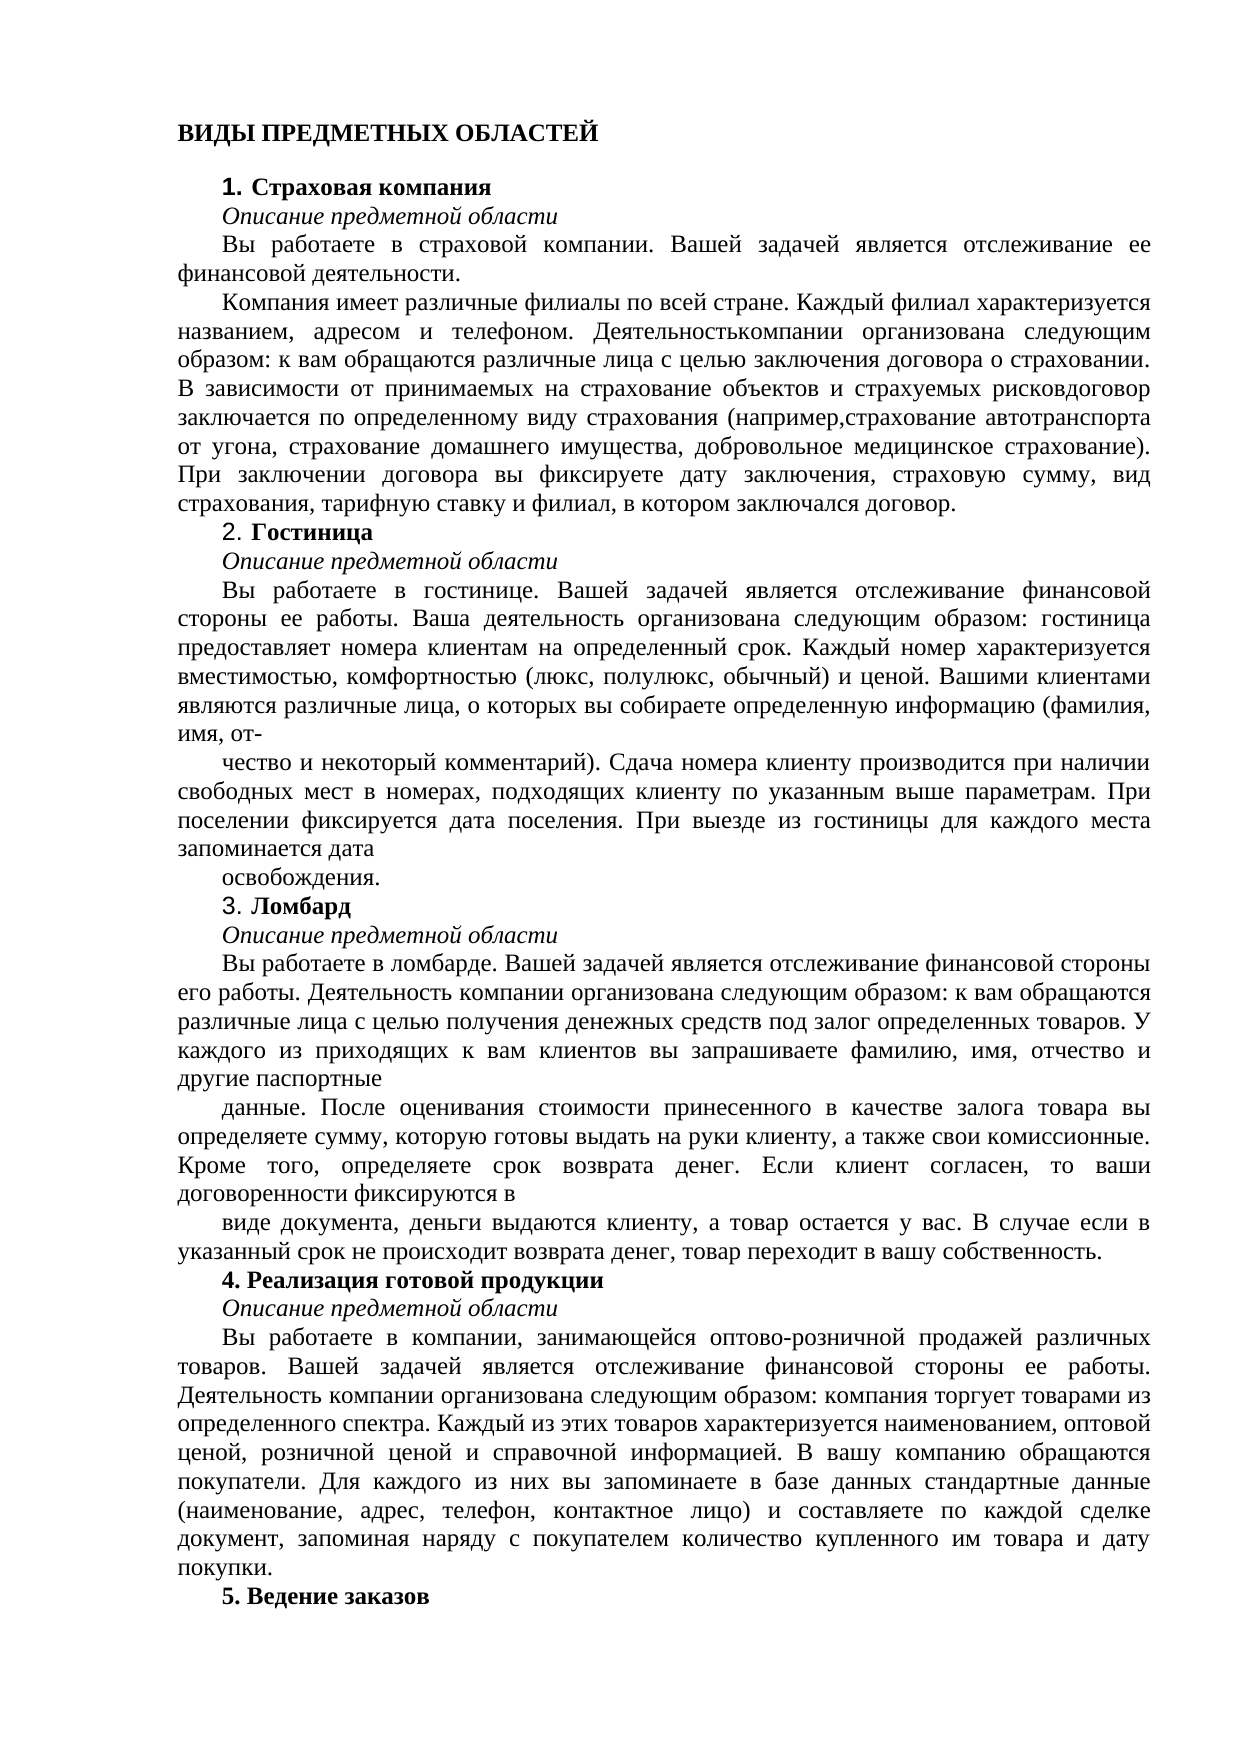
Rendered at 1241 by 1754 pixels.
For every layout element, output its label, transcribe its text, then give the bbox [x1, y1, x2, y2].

text Компания имеет различные филиалы по всей стране. Каждый филиал характеризуется названием, адресом и телефоном. Деятельностькомпании организована следующим образом: к вам обращаются различные лица с целью заключения договора о страховании. В зависимости от принимаемых на страхование объектов и страхуемых рисковдоговор заключается по определенному виду страхования (например,страхование автотранспорта от угона, страхование домашнего имущества, добровольное медицинское страхование). При заключении договора вы фиксируете дату заключения, страховую сумму, вид страхования, тарифную ставку и филиал, в котором заключался договор. [177, 287, 1152, 517]
text Описание предметной области [177, 1293, 1152, 1322]
text Вы работаете в страховой компании. Вашей задачей является отслеживание ее финансовой деятельности. [177, 229, 1152, 287]
text Описание предметной области [177, 920, 1152, 948]
list Ломбард [177, 891, 1152, 920]
list Страховая компания [177, 172, 1152, 201]
text виде документа, деньги выдаются клиенту, а товар остается у вас. В случае если в указанный срок не происходит возврата денег, товар переходит в вашу собственность. [177, 1207, 1152, 1265]
text чество и некоторый комментарий). Сдача номера клиенту производится при наличии свободных мест в номерах, подходящих клиенту по указанным выше параметрам. При поселении фиксируется дата поселения. При выезде из гостиницы для каждого места запоминается дата [177, 747, 1152, 862]
text данные. После оценивания стоимости принесенного в качестве залога товара вы определяете сумму, которую готовы выдать на руки клиенту, а также свои комиссионные. Кроме того, определяете срок возврата денег. Если клиент согласен, то ваши договоренности фиксируются в [177, 1092, 1152, 1207]
text освобождения. [177, 862, 1152, 891]
text Вы работаете в ломбарде. Вашей задачей является отслеживание финансовой стороны его работы. Деятельность компании организована следующим образом: к вам обращаются различные лица с целью получения денежных средств под залог определенных товаров. У каждого из приходящих к вам клиентов вы запрашиваете фамилию, имя, отчество и другие паспортные [177, 948, 1152, 1092]
text Описание предметной области [177, 201, 1152, 229]
text ВИДЫ ПРЕДМЕТНЫХ ОБЛАСТЕЙ [177, 118, 1152, 147]
text 4. Реализация готовой продукции [177, 1265, 1152, 1293]
list Гостиница [177, 517, 1152, 546]
text Вы работаете в компании, занимающейся оптово-розничной продажей различных товаров. Вашей задачей является отслеживание финансовой стороны ее работы. Деятельность компании организована следующим образом: компания торгует товарами из определенного спектра. Каждый из этих товаров характеризуется наименованием, оптовой ценой, розничной ценой и справочной информацией. В вашу компанию обращаются покупатели. Для каждого из них вы запоминаете в базе данных стандартные данные (наименование, адрес, телефон, контактное лицо) и составляете по каждой сделке документ, запоминая наряду с покупателем количество купленного им товара и дату покупки. [177, 1322, 1152, 1581]
text Описание предметной области [177, 546, 1152, 575]
text 5. Ведение заказов [177, 1581, 1152, 1610]
text Вы работаете в гостинице. Вашей задачей является отслеживание финансовой стороны ее работы. Ваша деятельность организована следующим образом: гостиница предоставляет номера клиентам на определенный срок. Каждый номер характеризуется вместимостью, комфортностью (люкс, полулюкс, обычный) и ценой. Вашими клиентами являются различные лица, о которых вы собираете определенную информацию (фамилия, имя, от- [177, 575, 1152, 747]
